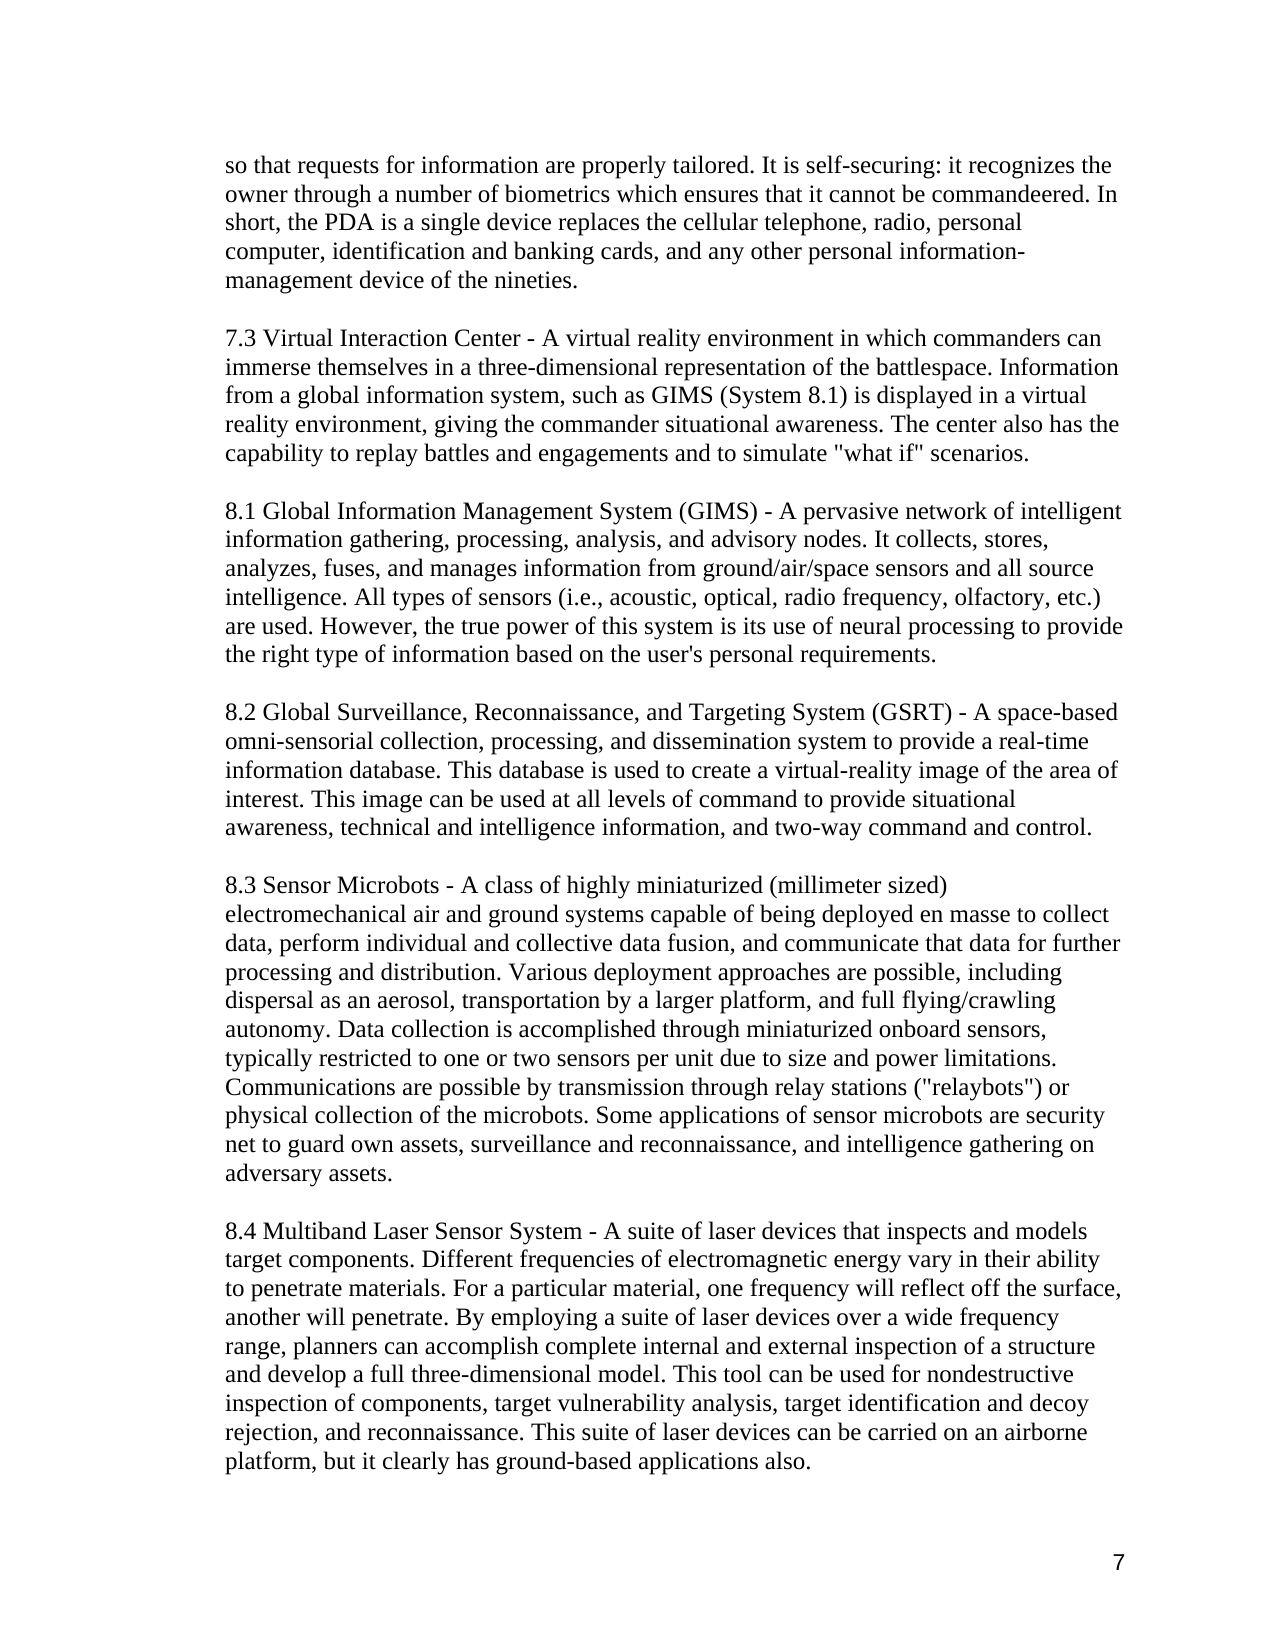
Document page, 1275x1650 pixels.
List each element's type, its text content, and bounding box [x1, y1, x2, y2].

text 7.3 Virtual Interaction Center - A virtual reality environment in which commanders can immerse themselves in a three-dimensional representation of the battlespace. Information from a global information system, such as GIMS (System 8.1) is displayed in a virtual reality environment, giving the commander situational awareness. The center also has the capability to replay battles and engagements and to simulate "what if" scenarios. [225, 323, 1125, 467]
text 8.3 Sensor Microbots - A class of highly miniaturized (millimeter sized) electromechanical air and ground systems capable of being deployed en masse to collect data, perform individual and collective data fusion, and communicate that data for further processing and distribution. Various deployment approaches are possible, including dispersal as an aerosol, transportation by a larger platform, and full flying/crawling autonomy. Data collection is accomplished through miniaturized onboard sensors, typically restricted to one or two sensors per unit due to size and power limitations. Communications are possible by transmission through relay stations ("relaybots") or physical collection of the microbots. Some applications of sensor microbots are security net to guard own assets, surveillance and reconnaissance, and intelligence gathering on adversary assets. [225, 870, 1125, 1187]
text 8.1 Global Information Management System (GIMS) - A pervasive network of intelligent information gathering, processing, analysis, and advisory nodes. It collects, stores, analyzes, fuses, and manages information from ground/air/space sensors and all source intelligence. All types of sensors (i.e., acoustic, optical, radio frequency, olfactory, etc.) are used. However, the true power of this system is its use of neural processing to provide the right type of information based on the user's personal requirements. [225, 496, 1125, 668]
text 8.4 Multiband Laser Sensor System - A suite of laser devices that inspects and models target components. Different frequencies of electromagnetic energy vary in their ability to penetrate materials. For a particular material, one frequency will reflect off the surface, another will penetrate. By employing a suite of laser devices over a wide frequency range, planners can accomplish complete internal and external inspection of a structure and develop a full three-dimensional model. This tool can be used for nondestructive inspection of components, target vulnerability analysis, target identification and decoy rejection, and reconnaissance. This suite of laser devices can be carried on an airborne platform, but it clearly has ground-based applications also. [225, 1216, 1125, 1474]
text 8.2 Global Surveillance, Reconnaissance, and Targeting System (GSRT) - A space-based omni-sensorial collection, processing, and dissemination system to provide a real-time information database. This database is used to create a virtual-reality image of the area of interest. This image can be used at all levels of command to provide situational awareness, technical and intelligence information, and two-way command and control. [225, 697, 1125, 841]
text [225, 150, 1125, 294]
